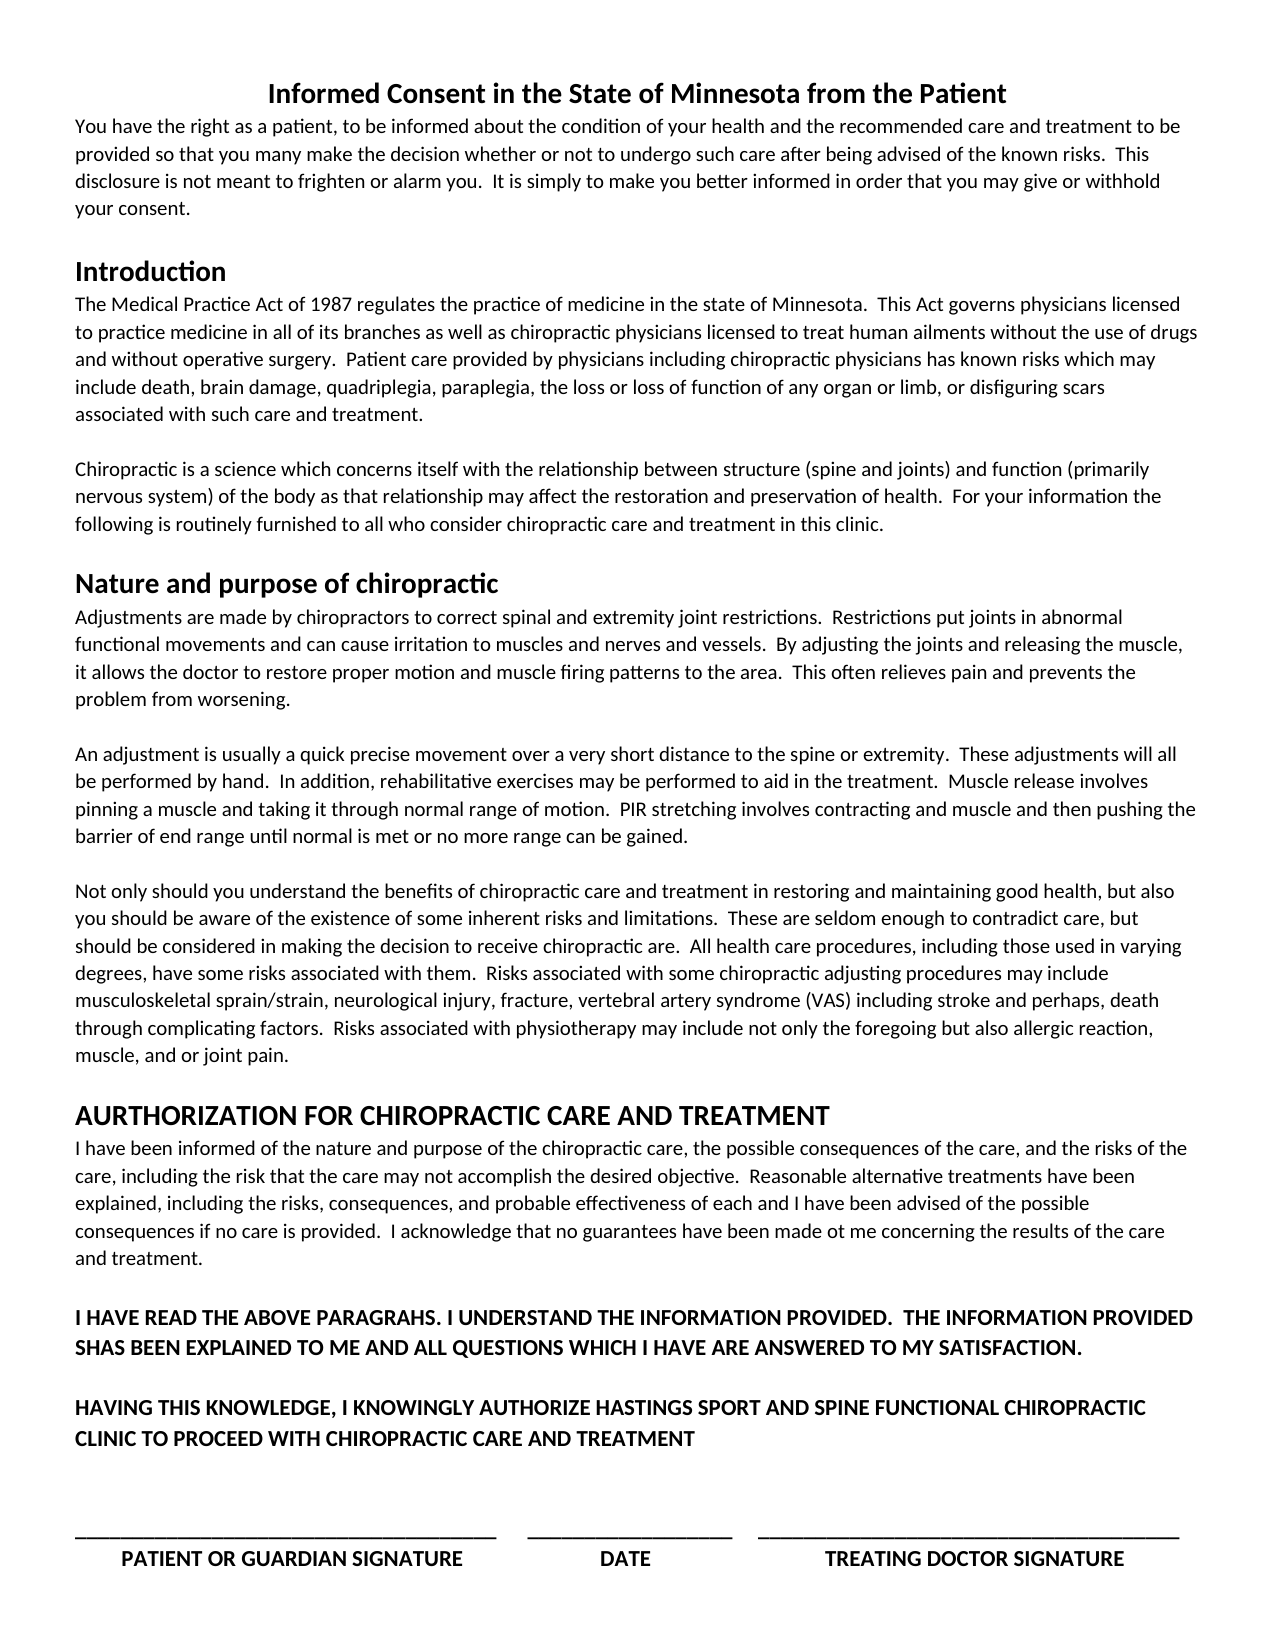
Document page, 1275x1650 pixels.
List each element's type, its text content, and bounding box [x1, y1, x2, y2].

text AURTHORIZATION FOR CHIROPRACTIC CARE AND TREATMENT [75, 1097, 1200, 1133]
text I HAVE READ THE ABOVE PARAGRAHS. I UNDERSTAND THE INFORMATION PROVIDED. THE INFORMATION PROVIDED SHAS BEEN EXPLAINED TO ME AND ALL QUESTIONS WHICH I HAVE ARE ANSWERED TO MY SATISFACTION. [75, 1303, 1200, 1361]
text _____________________________________ __________________ _____________________________________ [75, 1514, 1200, 1542]
text Introduction [75, 253, 1200, 289]
text Not only should you understand the benefits of chiropractic care and treatment in restoring and maintaining good health, but also you should be aware of the existence of some inherent risks and limitations. These are seldom enough to contradict care, but should be considered in making the decision to receive chiropractic are. All health care procedures, including those used in varying degrees, have some risks associated with them. Risks associated with some chiropractic adjusting procedures may include musculoskeletal sprain/strain, neurological injury, fracture, vertebral artery syndrome (VAS) including stroke and perhaps, death through complicating factors. Risks associated with physiotherapy may include not only the foregoing but also allergic reaction, muscle, and or joint pain. [75, 878, 1200, 1068]
text Nature and purpose of chiropractic [75, 566, 1200, 601]
text I have been informed of the nature and purpose of the chiropractic care, the possible consequences of the care, and the risks of the care, including the risk that the care may not accomplish the desired objective. Reasonable alternative treatments have been explained, including the risks, consequences, and probable effectiveness of each and I have been advised of the possible consequences if no care is provided. I acknowledge that no guarantees have been made ot me concerning the results of the care and treatment. [75, 1136, 1200, 1271]
text Chiropractic is a science which concerns itself with the relationship between structure (spine and joints) and function (primarily nervous system) of the body as that relationship may affect the restoration and preservation of health. For your information the following is routinely furnished to all who consider chiropractic care and treatment in this clinic. [75, 456, 1200, 536]
text HAVING THIS KNOWLEDGE, I KNOWINGLY AUTHORIZE HASTINGS SPORT AND SPINE FUNCTIONAL CHIROPRACTIC CLINIC TO PROCEED WITH CHIROPRACTIC CARE AND TREATMENT [75, 1393, 1200, 1452]
text Informed Consent in the State of Minnesota from the Patient [75, 75, 1200, 111]
text Adjustments are made by chiropractors to correct spinal and extremity joint restrictions. Restrictions put joints in abnormal functional movements and can cause irritation to muscles and nerves and vessels. By adjusting the joints and releasing the muscle, it allows the doctor to restore proper motion and muscle firing patterns to the area. This often relieves pain and prevents the problem from worsening. [75, 604, 1200, 712]
text You have the right as a patient, to be informed about the condition of your health and the recommended care and treatment to be provided so that you many make the decision whether or not to undergo such care after being advised of the known risks. This disclosure is not meant to frighten or alarm you. It is simply to make you better informed in order that you may give or withhold your consent. [75, 113, 1200, 221]
text An adjustment is usually a quick precise movement over a very short distance to the spine or extremity. These adjustments will all be performed by hand. In addition, rehabilitative exercises may be performed to aid in the treatment. Muscle release involves pinning a muscle and taking it through normal range of motion. PIR stretching involves contracting and muscle and then pushing the barrier of end range until normal is met or no more range can be gained. [75, 741, 1200, 849]
text The Medical Practice Act of 1987 regulates the practice of medicine in the state of Minnesota. This Act governs physicians licensed to practice medicine in all of its branches as well as chiropractic physicians licensed to treat human ailments without the use of drugs and without operative surgery. Patient care provided by physicians including chiropractic physicians has known risks which may include death, brain damage, quadriplegia, paraplegia, the loss or loss of function of any organ or limb, or disfiguring scars associated with such care and treatment. [75, 292, 1200, 427]
text PATIENT OR GUARDIAN SIGNATURE DATE TREATING DOCTOR SIGNATURE [75, 1544, 1200, 1572]
